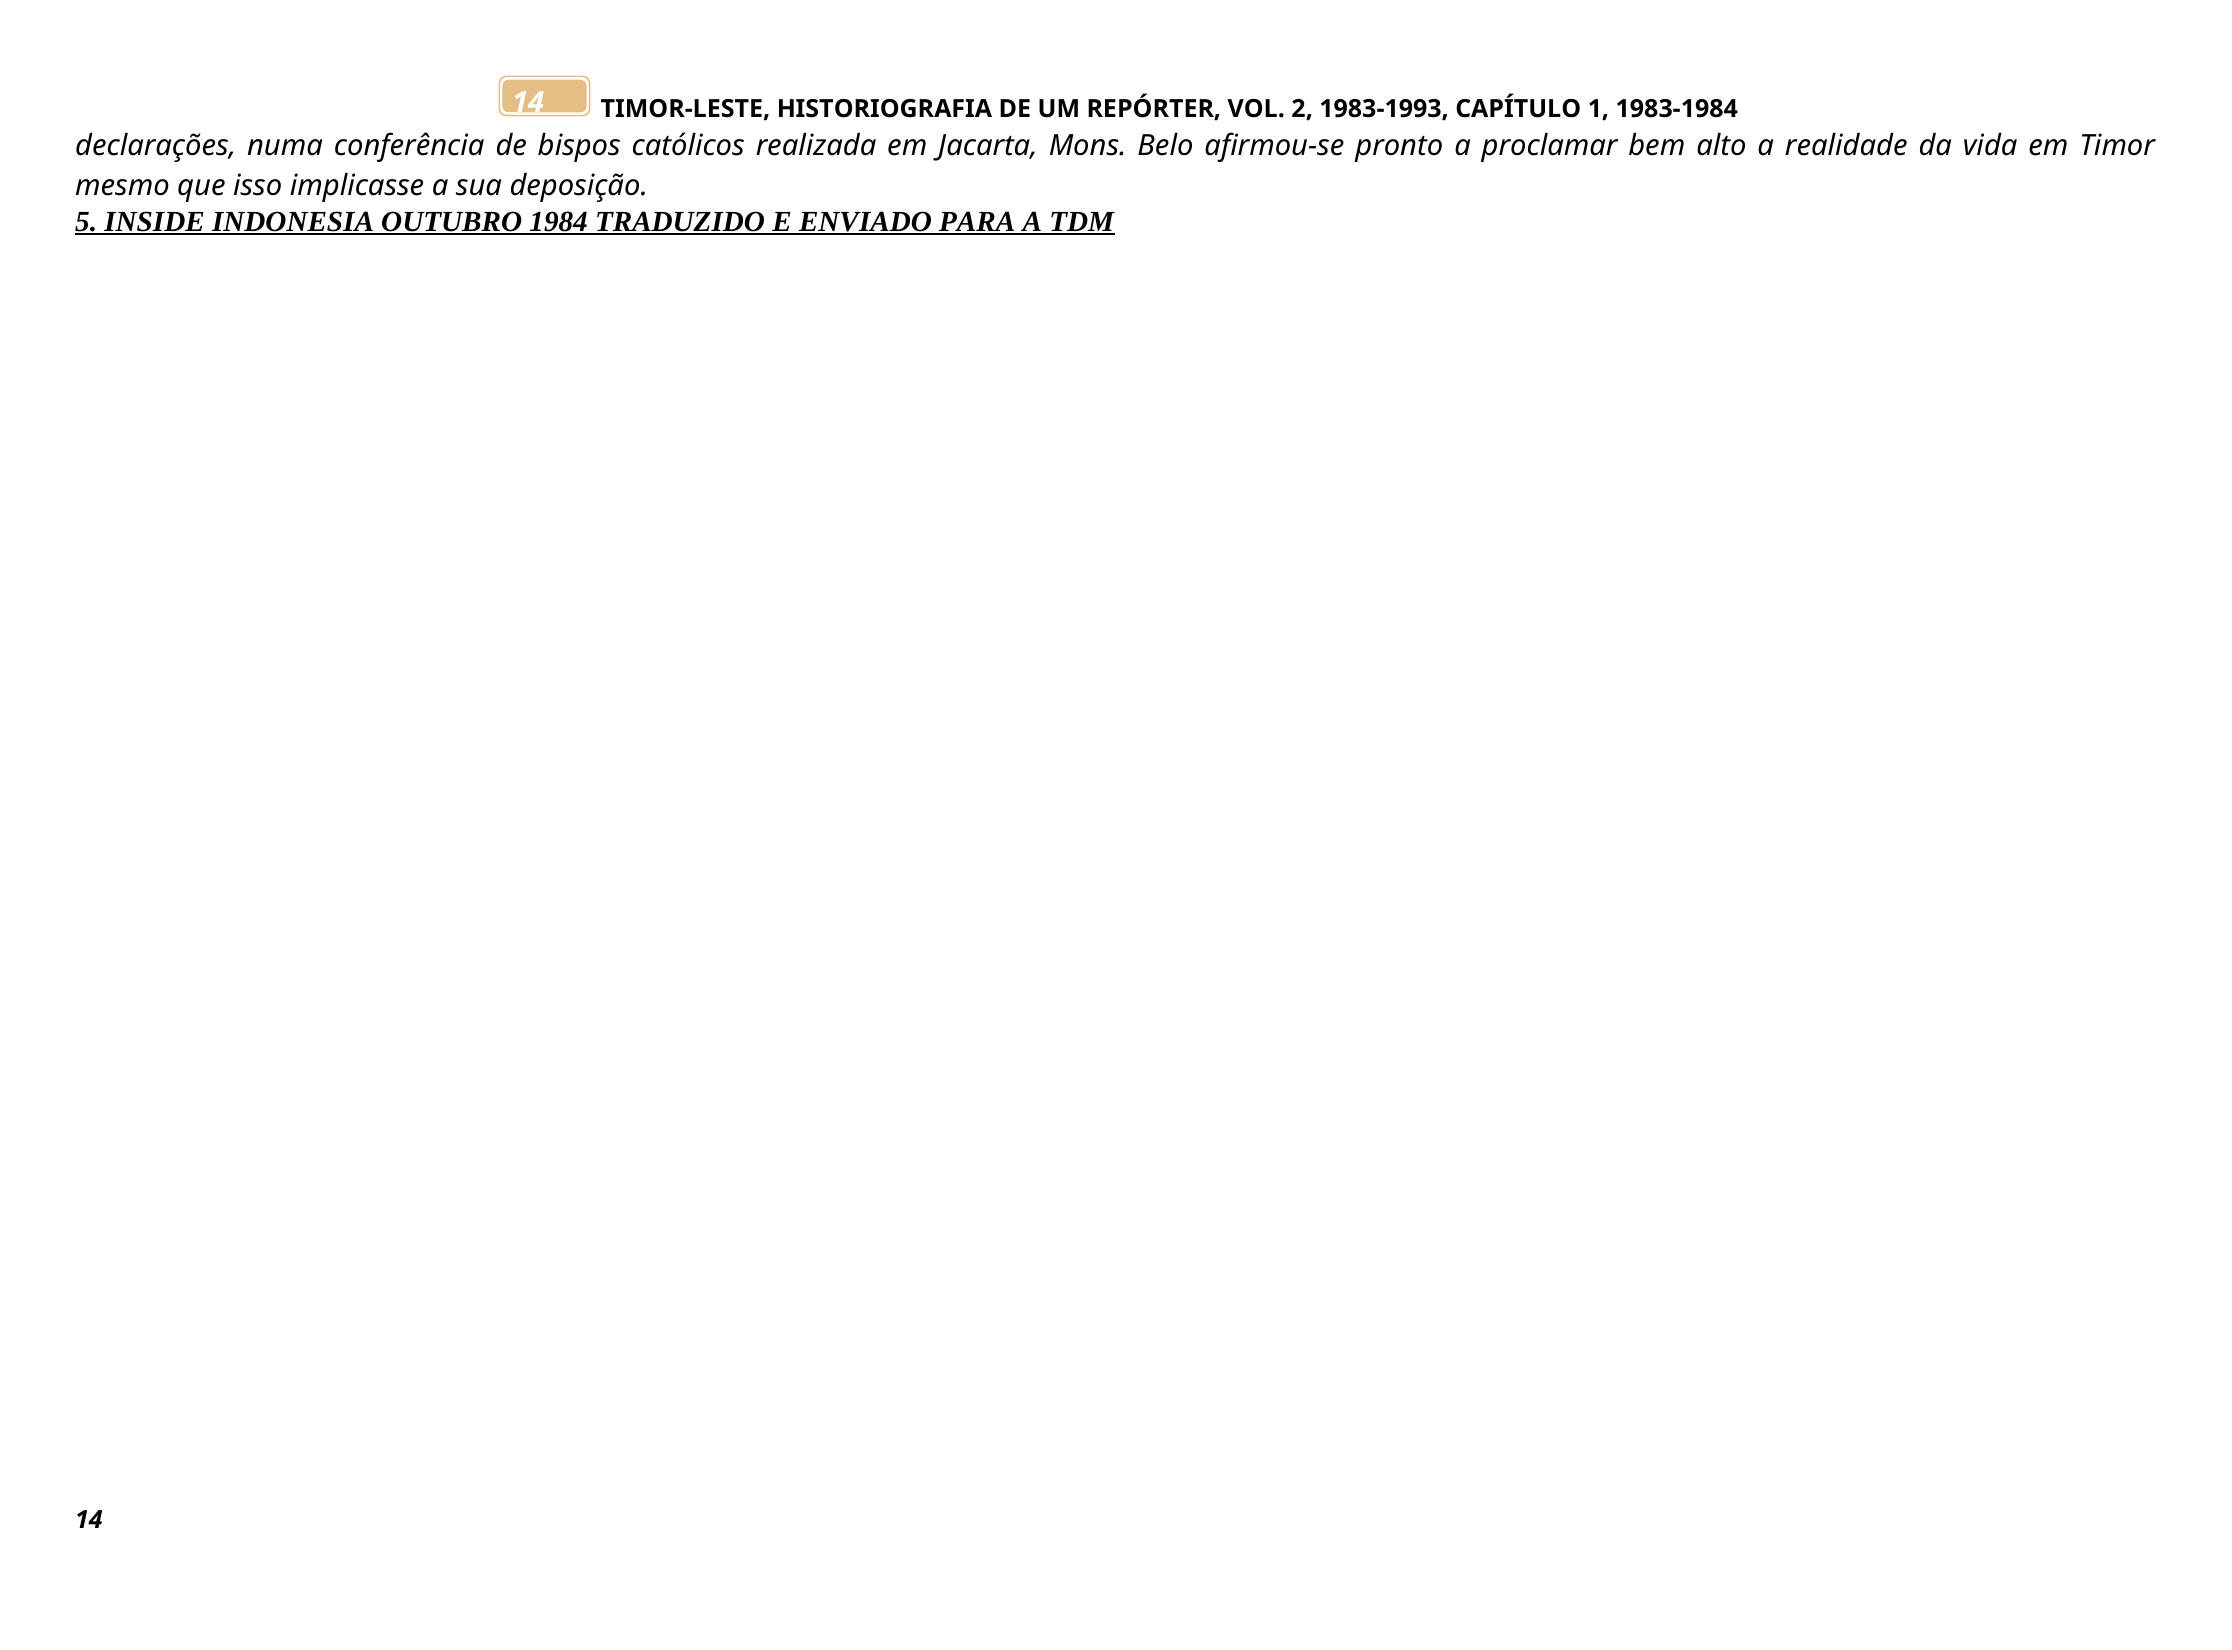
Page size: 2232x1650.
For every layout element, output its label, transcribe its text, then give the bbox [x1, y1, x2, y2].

text 5. INSIDE INDONESIA OUTUBRO 1984 TRADUZIDO E ENVIADO PARA A TDM [75, 204, 2161, 237]
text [75, 124, 2161, 204]
